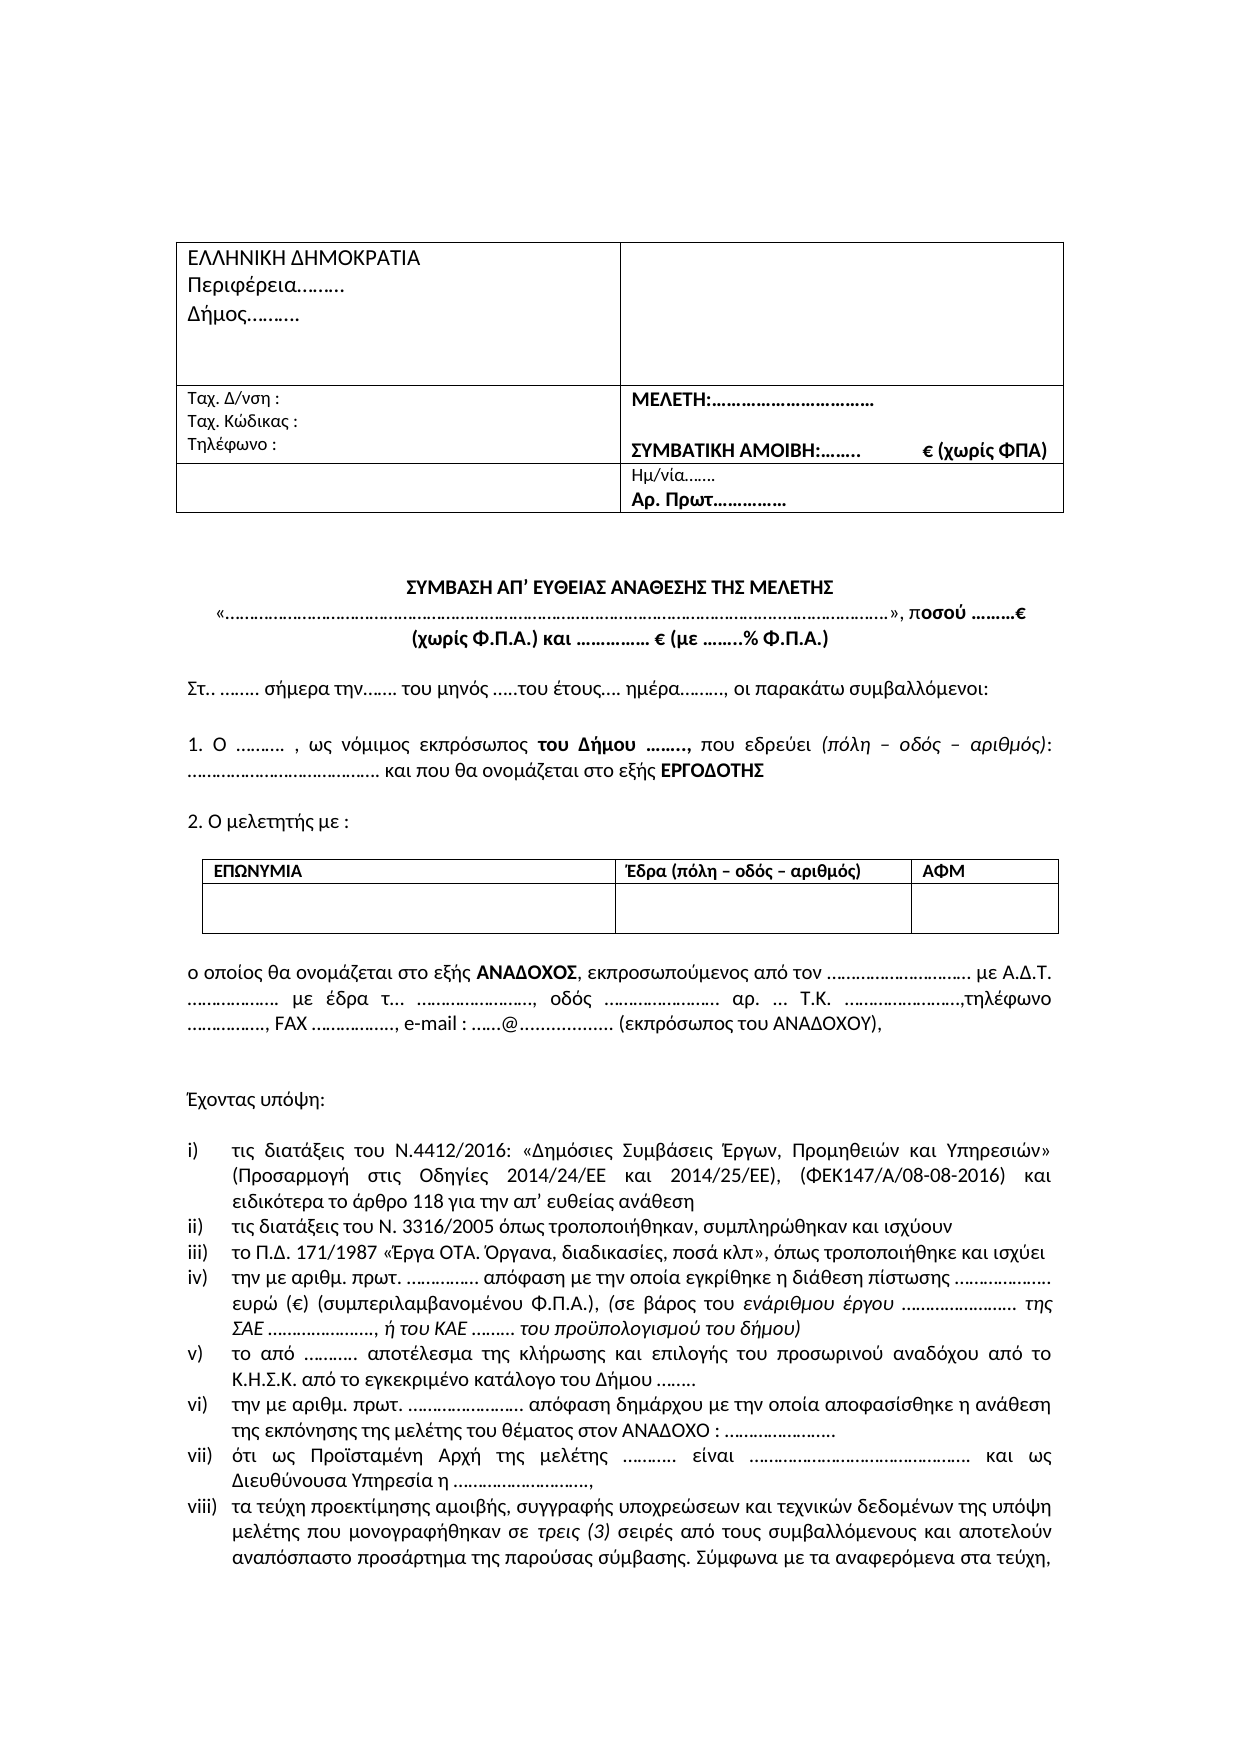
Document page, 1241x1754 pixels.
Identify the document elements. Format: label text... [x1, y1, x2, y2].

table_header ΕΛΛΗΝΙΚΗ ΔΗΜΟΚΡΑΤΙΑ Περιφέρεια……… Δήμος………. [177, 243, 620, 385]
list τις διατάξεις του Ν.4412/2016: «Δημόσιες Συμβάσεις Έργων, Προμηθειών και Υπηρεσιών» (Προσαρμογή στις Οδηγίες 2014/24/ΕΕ και 2014/25/ΕΕ), (ΦΕΚ147/Α/08-08-2016) και ειδικότερα το άρθρο 118 για την απ’ ευθείας ανάθεση [187, 1137, 1053, 1213]
list την με αριθμ. πρωτ. …………… απόφαση με την οποία εγκρίθηκε η διάθεση πίστωσης ……………….. ευρώ (€) (συμπεριλαμβανομένου Φ.Π.Α.), (σε βάρος του ενάριθμου έργου …………………… της ΣΑΕ …………………., ή του ΚΑΕ ……… του προϋπολογισμού του δήμου) [187, 1264, 1053, 1341]
text Έχοντας υπόψη: [187, 1086, 1053, 1112]
list τις διατάξεις του Ν. 3316/2005 όπως τροποποιήθηκαν, συμπληρώθηκαν και ισχύουν [187, 1213, 1053, 1239]
list την με αριθμ. πρωτ. …………………… απόφαση δημάρχου με την οποία αποφασίσθηκε η ανάθεση της εκπόνησης της μελέτης του θέματος στον ΑΝΑΔΟΧΟ : ………………….. [187, 1391, 1053, 1442]
list το από ……….. αποτέλεσμα της κλήρωσης και επιλογής του προσωρινού αναδόχου από το Κ.Η.Σ.Κ. από το εγκεκριμένο κατάλογο του Δήμου …….. [187, 1341, 1053, 1391]
text 1. Ο ………. , ως νόμιμος εκπρόσωπος του Δήμου …….., που εδρεύει (πόλη – οδός – αριθμός): …………………………………. και που θα ονομάζεται στο εξής ΕΡΓΟΔΟΤΗΣ [187, 732, 1053, 782]
table_cell [616, 884, 911, 933]
text Στ.. …….. σήμερα την……. του μηνός …..του έτους…. ημέρα………, οι παρακάτω συμβαλλόμενοι: [187, 676, 1053, 701]
list ότι ως Προϊσταμένη Αρχή της μελέτης ……….. είναι ………………………………………. και ως Διευθύνουσα Υπηρεσία η ………………………., [187, 1442, 1053, 1493]
table_cell [912, 884, 1058, 933]
table_cell Ημ/νία……. Αρ. Πρωτ…………… [621, 464, 1063, 512]
list το Π.Δ. 171/1987 «Έργα ΟΤΑ. Όργανα, διαδικασίες, ποσά κλπ», όπως τροποποιήθηκε και ισχύει [187, 1239, 1053, 1264]
text ο οποίος θα ονομάζεται στο εξής ΑΝΑΔΟΧΟΣ, εκπροσωπούμενος από τον ………………………… με Α.Δ.Τ. ………………. με έδρα τ… ……………………, οδός …………………… αρ. … Τ.Κ. ……………………,τηλέφωνο ……………., FAX …………….., e-mail : ……@.................. (εκπρόσωπος του ΑΝΑΔΟΧΟΥ), [187, 959, 1053, 1036]
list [187, 1493, 1053, 1569]
table_header ΕΠΩΝΥΜΙΑ [203, 860, 615, 883]
table_cell [203, 884, 615, 933]
table_cell [177, 464, 620, 512]
text 2. Ο μελετητής με : [187, 808, 1053, 833]
text ΣΥΜΒΑΣΗ ΑΠ’ ΕΥΘΕΙΑΣ ΑΝΑΘΕΣΗΣ ΤΗΣ ΜΕΛΕΤΗΣ «……………………………………………………………………………………………………..………………….», ποσού ………€ (χωρίς Φ.Π.Α.) και …………… € (με ……..% Φ.Π.Α.) [187, 574, 1053, 650]
table_cell ΜΕΛΕΤΗ:…………………………… ΣΥΜΒΑΤΙΚΗ ΑΜΟΙΒΗ:…….. € (χωρίς ΦΠΑ) [621, 386, 1063, 462]
table_header ΑΦΜ [912, 860, 1058, 883]
table_header Έδρα (πόλη – οδός – αριθμός) [616, 860, 911, 883]
table_header [621, 243, 1063, 385]
table_cell Ταχ. Δ/νση : Ταχ. Κώδικας : Τηλέφωνο : [177, 386, 620, 462]
